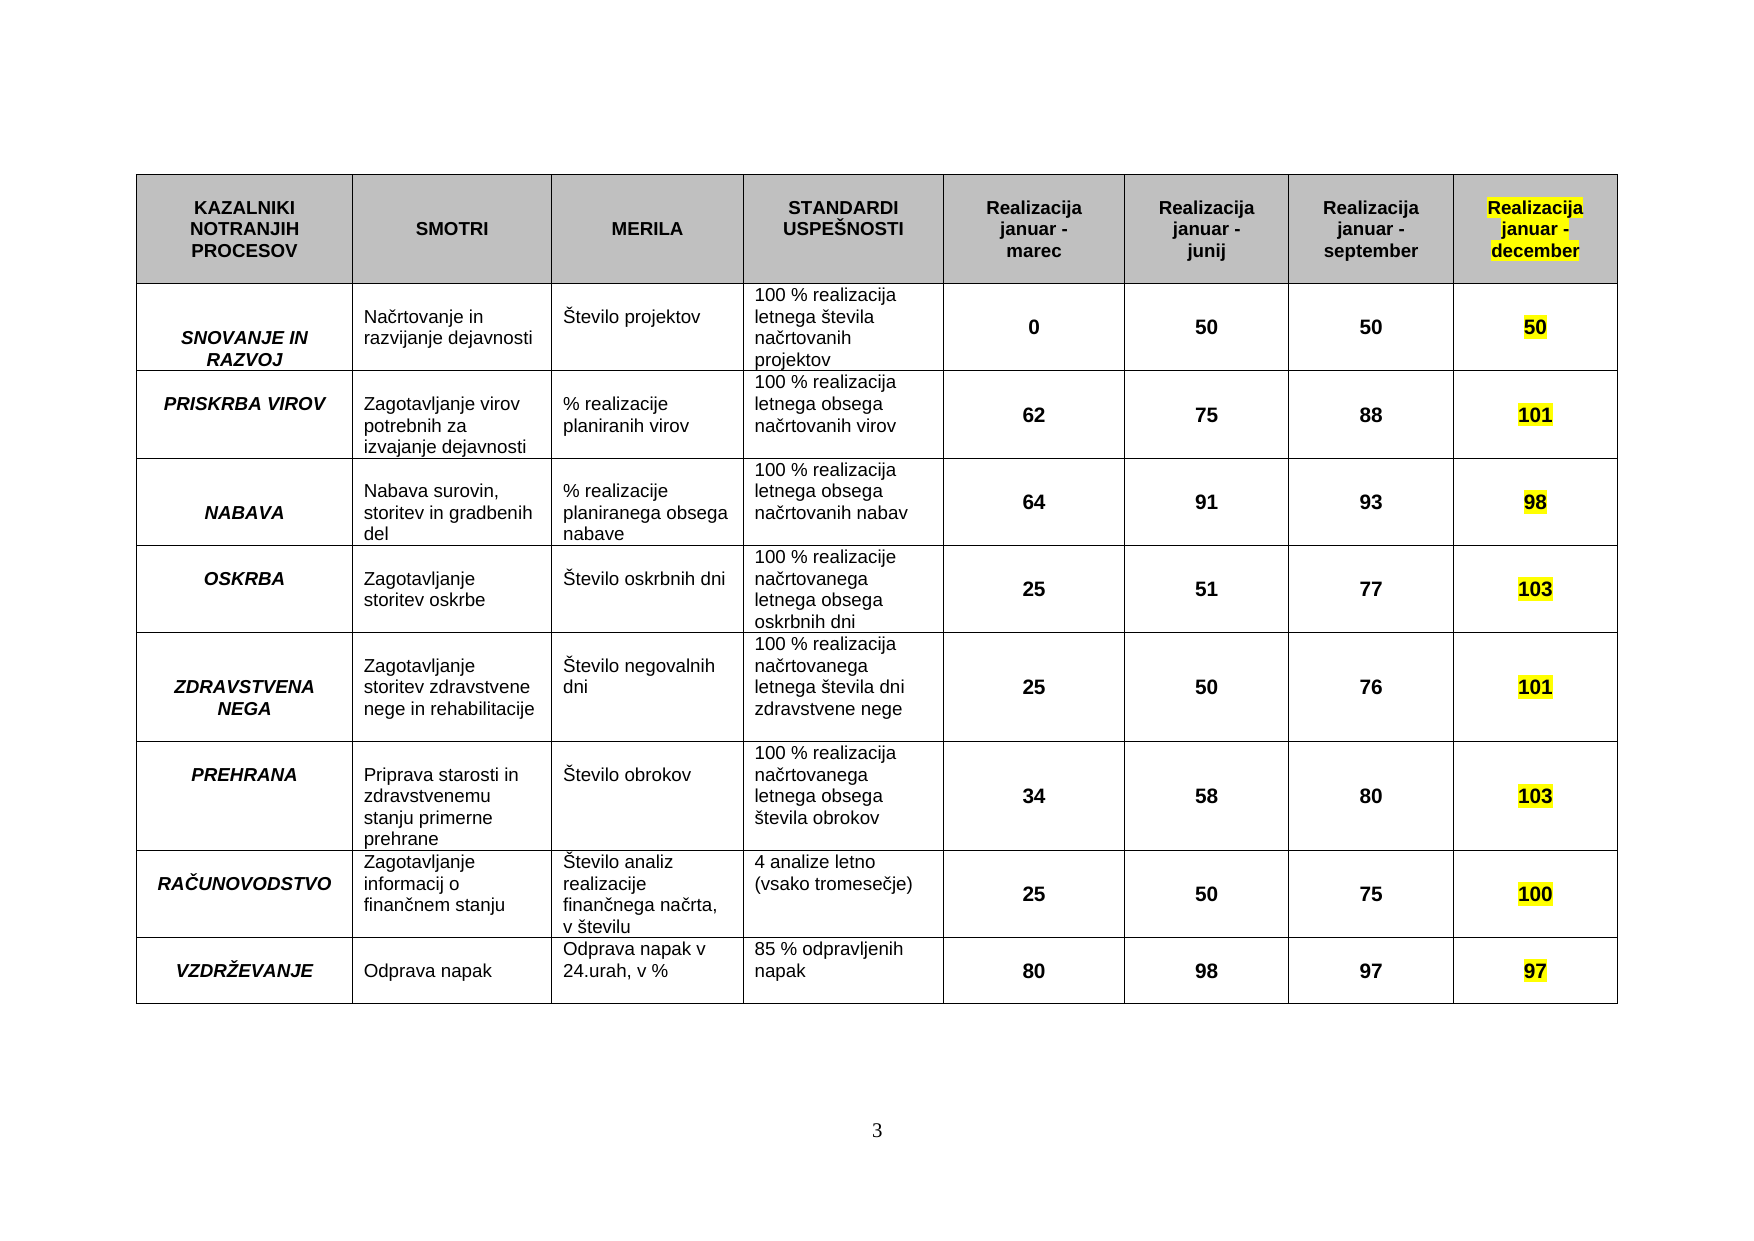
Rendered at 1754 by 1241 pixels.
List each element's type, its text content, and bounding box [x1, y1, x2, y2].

table_cell 75 [1289, 851, 1453, 937]
table_cell 25 [944, 633, 1124, 741]
table_cell % realizacije planiranega obsega nabave [552, 459, 743, 545]
table_cell 98 [1125, 938, 1288, 1003]
table_cell 25 [944, 546, 1124, 632]
table_header Realizacija januar - junij [1125, 175, 1288, 283]
table_cell 100 [1454, 851, 1617, 937]
table_cell 76 [1289, 633, 1453, 741]
table_cell 77 [1289, 546, 1453, 632]
table_cell 62 [944, 371, 1124, 457]
table_cell Število analiz realizacije finančnega načrta, v številu [552, 851, 743, 937]
table_header MERILA [552, 175, 743, 283]
table_cell 100 % realizacija načrtovanega letnega števila dni zdravstvene nege [744, 633, 943, 741]
table_cell 85 % odpravljenih napak [744, 938, 943, 1003]
table_header SMOTRI [353, 175, 551, 283]
table_cell Število projektov [552, 284, 743, 370]
table_cell 100 % realizacija načrtovanega letnega obsega števila obrokov [744, 742, 943, 850]
table_cell % realizacije planiranih virov [552, 371, 743, 457]
table_cell 34 [944, 742, 1124, 850]
table_cell SNOVANJE IN RAZVOJ [137, 284, 352, 370]
table_cell VZDRŽEVANJE [137, 938, 352, 1003]
table_cell OSKRBA [137, 546, 352, 632]
table_cell 80 [1289, 742, 1453, 850]
table_cell 50 [1125, 633, 1288, 741]
table_cell 4 analize letno (vsako tromesečje) [744, 851, 943, 937]
table_cell 0 [944, 284, 1124, 370]
table_cell 101 [1454, 633, 1617, 741]
table_cell 88 [1289, 371, 1453, 457]
table_cell 100 % realizacija letnega obsega načrtovanih nabav [744, 459, 943, 545]
table_cell 58 [1125, 742, 1288, 850]
table_cell 50 [1125, 851, 1288, 937]
table_cell RAČUNOVODSTVO [137, 851, 352, 937]
table_cell 97 [1454, 938, 1617, 1003]
table_cell Odprava napak v 24.urah, v % [552, 938, 743, 1003]
table_cell Število oskrbnih dni [552, 546, 743, 632]
table_cell 97 [1289, 938, 1453, 1003]
table_cell 50 [1125, 284, 1288, 370]
table_header KAZALNIKI NOTRANJIH PROCESOV [137, 175, 352, 283]
table_cell 91 [1125, 459, 1288, 545]
table_header STANDARDI USPEŠNOSTI [744, 175, 943, 283]
table_header Realizacija januar -september [1289, 175, 1453, 283]
table_cell Zagotavljanje virov potrebnih za izvajanje dejavnosti [353, 371, 551, 457]
table_cell Zagotavljanje informacij o finančnem stanju [353, 851, 551, 937]
table_cell Število negovalnih dni [552, 633, 743, 741]
table_header Realizacija januar - marec [944, 175, 1124, 283]
table_cell 100 % realizacije načrtovanega letnega obsega oskrbnih dni [744, 546, 943, 632]
table_cell 98 [1454, 459, 1617, 545]
table_cell Zagotavljanje storitev zdravstvene nege in rehabilitacije [353, 633, 551, 741]
table_cell Načrtovanje in razvijanje dejavnosti [353, 284, 551, 370]
table_cell 103 [1454, 546, 1617, 632]
table_cell 50 [1289, 284, 1453, 370]
table_cell 25 [944, 851, 1124, 937]
table_cell ZDRAVSTVENA NEGA [137, 633, 352, 741]
table_cell 101 [1454, 371, 1617, 457]
table_cell PRISKRBA VIROV [137, 371, 352, 457]
table_cell PREHRANA [137, 742, 352, 850]
table_cell Število obrokov [552, 742, 743, 850]
table_cell 64 [944, 459, 1124, 545]
table_cell 51 [1125, 546, 1288, 632]
table_cell 103 [1454, 742, 1617, 850]
table_cell Zagotavljanje storitev oskrbe [353, 546, 551, 632]
table_cell 50 [1454, 284, 1617, 370]
table_cell Nabava surovin, storitev in gradbenih del [353, 459, 551, 545]
table_cell Priprava starosti in zdravstvenemu stanju primerne prehrane [353, 742, 551, 850]
table_cell 93 [1289, 459, 1453, 545]
table_cell NABAVA [137, 459, 352, 545]
table_cell Odprava napak [353, 938, 551, 1003]
table_cell 100 % realizacija letnega števila načrtovanih projektov [744, 284, 943, 370]
table_header Realizacija januar - december [1454, 175, 1617, 283]
table_cell 100 % realizacija letnega obsega načrtovanih virov [744, 371, 943, 457]
table_cell 75 [1125, 371, 1288, 457]
table_cell 80 [944, 938, 1124, 1003]
